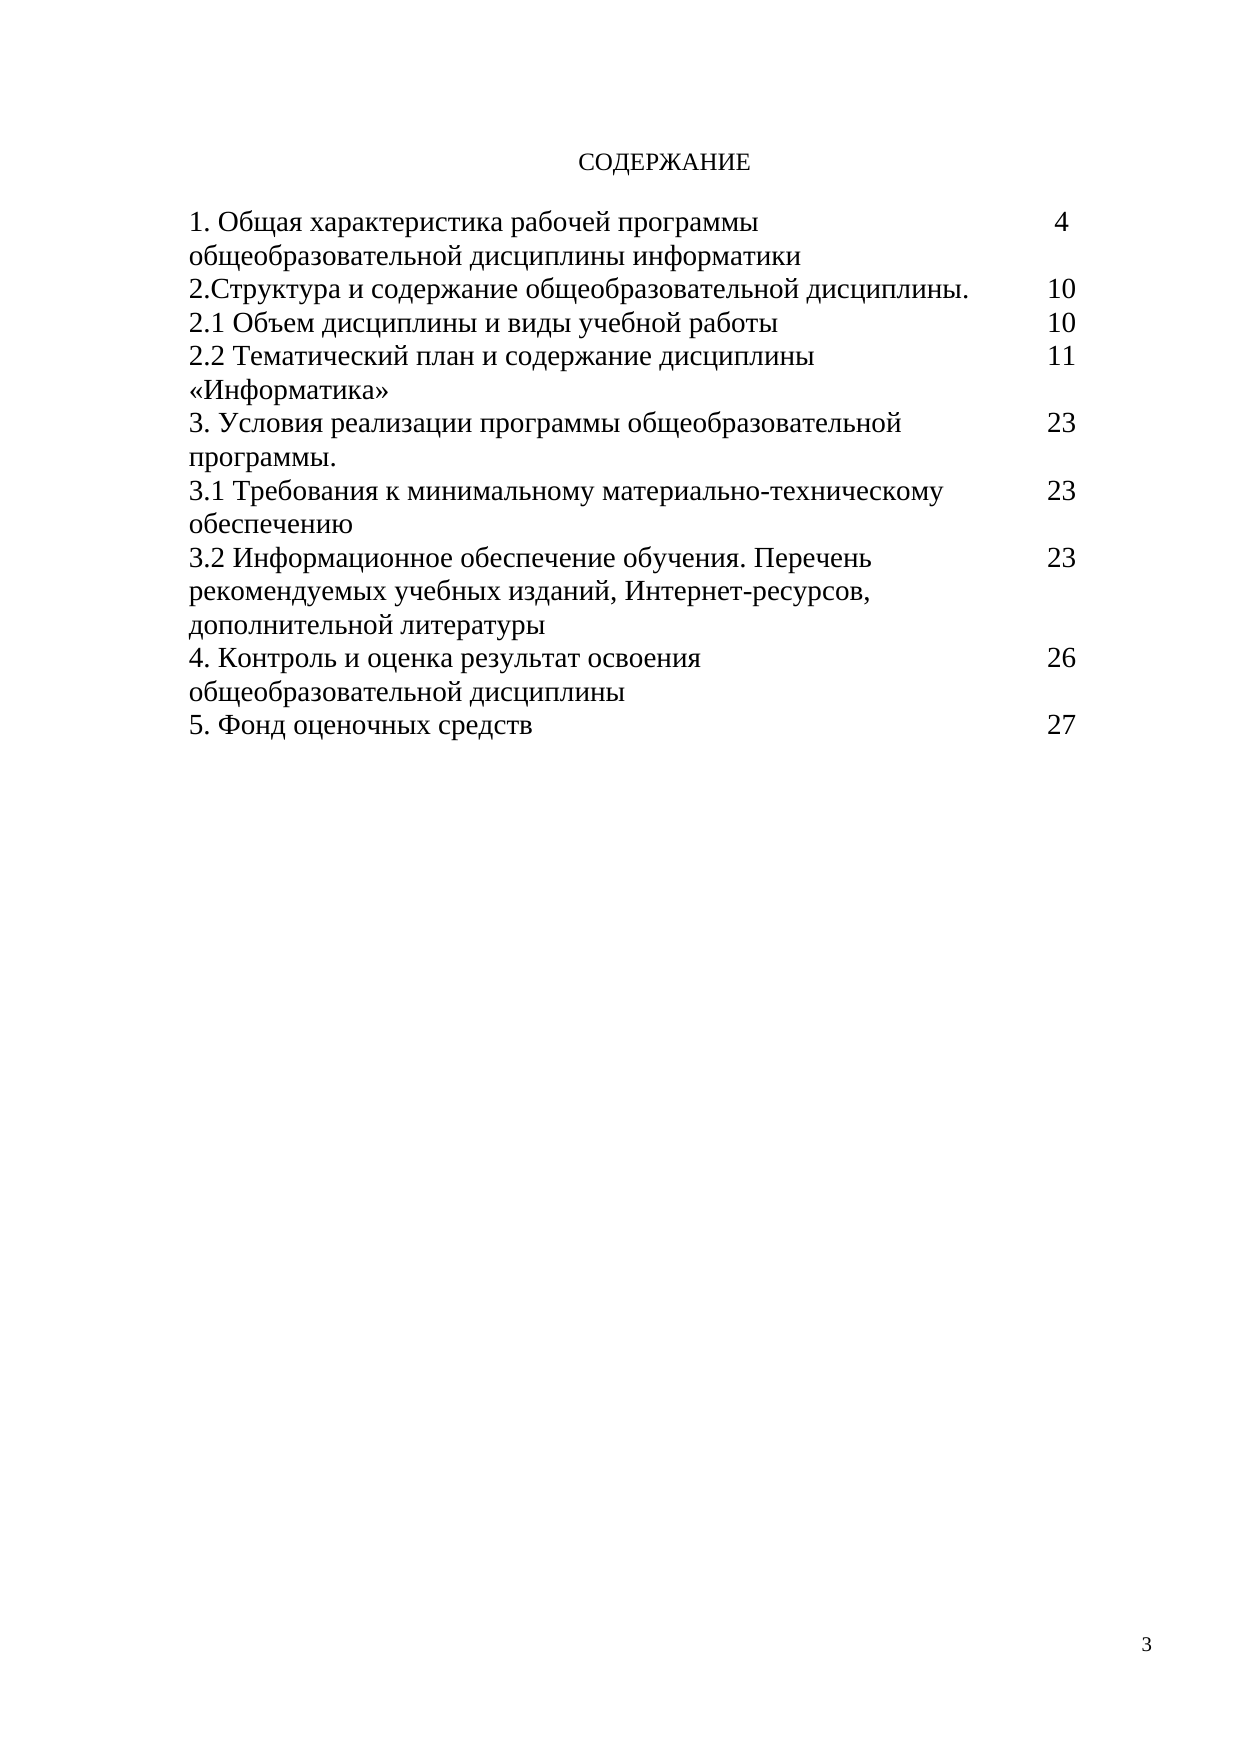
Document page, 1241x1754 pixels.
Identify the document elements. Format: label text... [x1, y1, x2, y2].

table_cell 2.2 Тематический план и содержание дисциплины «Информатика» [177, 339, 986, 406]
table_cell 3.1 Требования к минимальному материально-техническому обеспечению [177, 473, 986, 540]
table_cell 27 [986, 708, 1137, 741]
table_header 1. Общая характеристика рабочей программы общеобразовательной дисциплины информатики [177, 204, 986, 271]
table_cell 11 [986, 339, 1137, 406]
table_cell 23 [986, 540, 1137, 640]
table_cell 26 [986, 640, 1137, 707]
table_cell 3. Условия реализации программы общеобразовательной программы. [177, 406, 986, 473]
table_cell 2.1 Объем дисциплины и виды учебной работы [177, 305, 986, 338]
table_cell 10 [986, 305, 1137, 338]
text СОДЕРЖАНИЕ [177, 147, 1152, 176]
table_cell 10 [986, 271, 1137, 305]
table_cell 5. Фонд оценочных средств [177, 708, 986, 741]
table_cell 2.Структура и содержание общеобразовательной дисциплины. [177, 271, 986, 305]
table_cell 4. Контроль и оценка результат освоения общеобразовательной дисциплины [177, 640, 986, 707]
table_cell 23 [986, 406, 1137, 473]
table_cell 3.2 Информационное обеспечение обучения. Перечень рекомендуемых учебных изданий, Интернет-ресурсов, дополнительной литературы [177, 540, 986, 640]
table_header 4 [986, 204, 1137, 271]
table_cell 23 [986, 473, 1137, 540]
